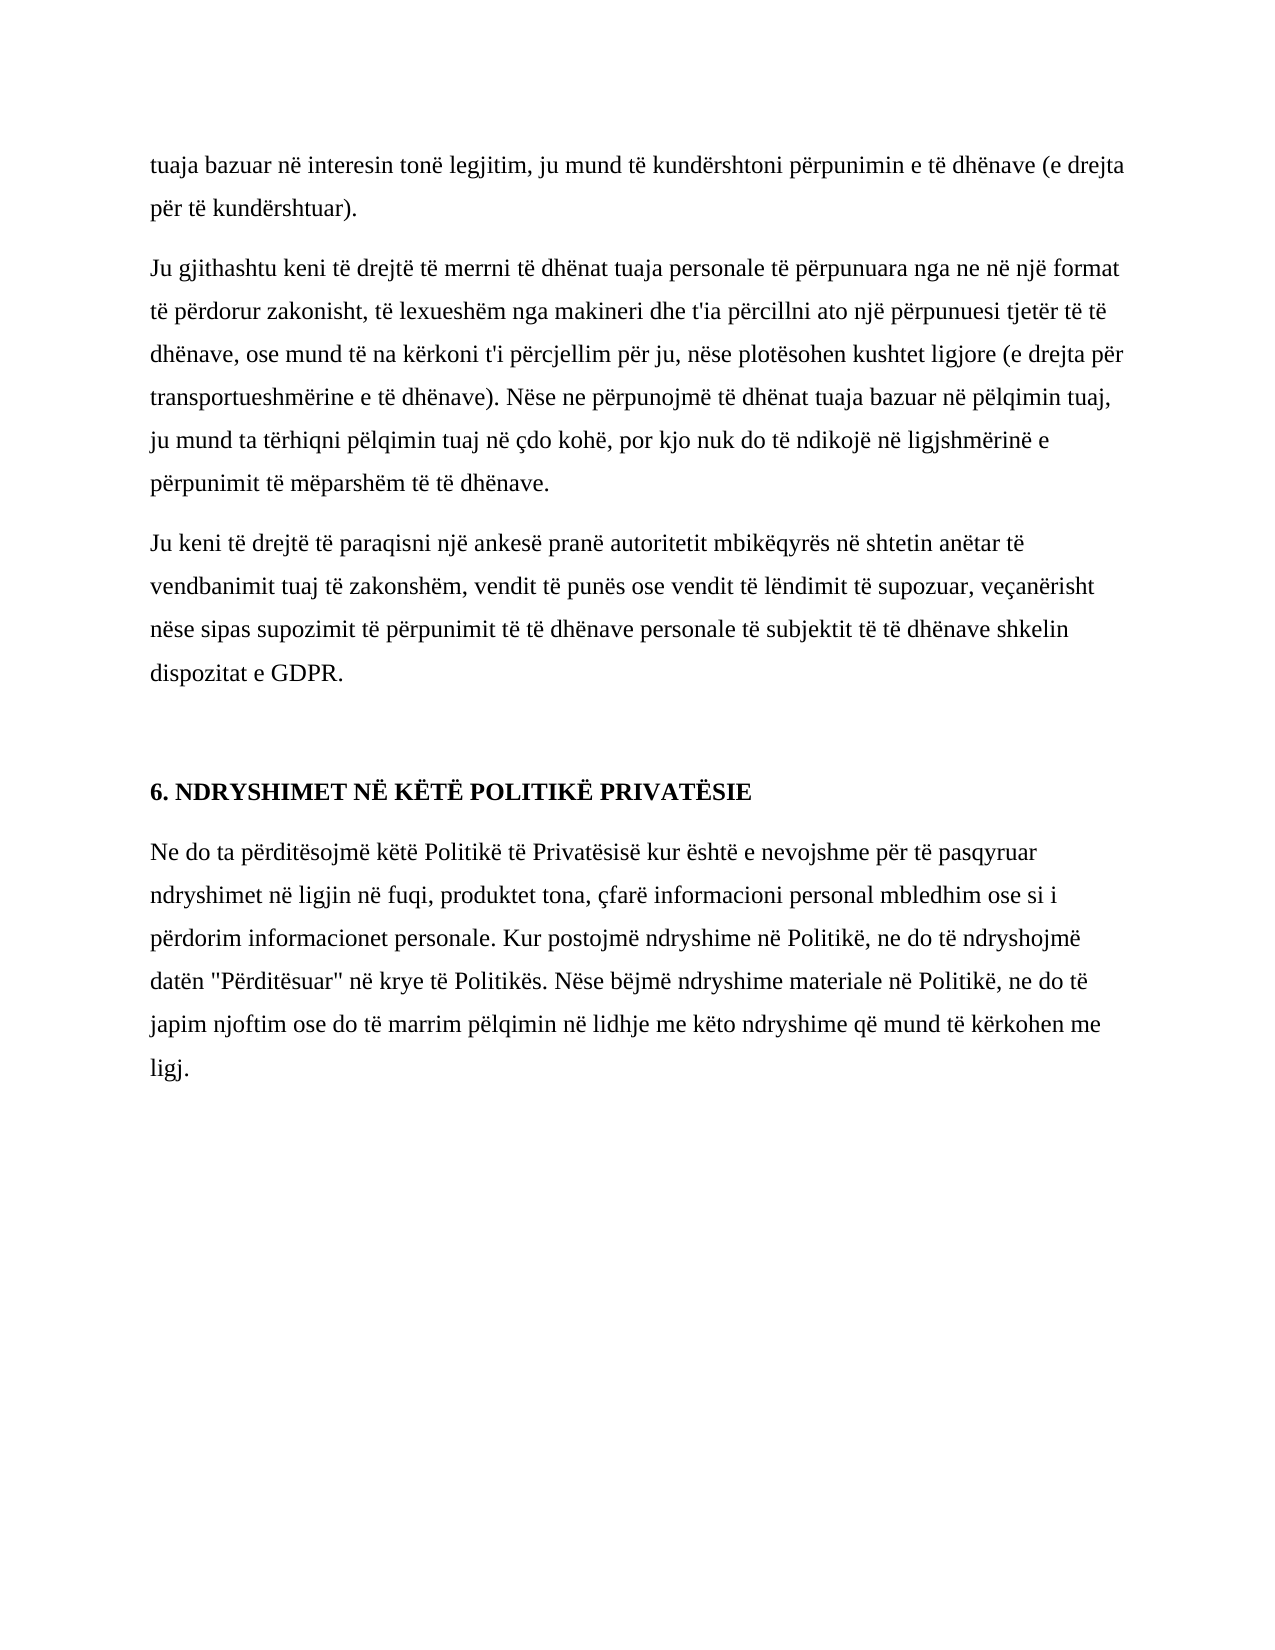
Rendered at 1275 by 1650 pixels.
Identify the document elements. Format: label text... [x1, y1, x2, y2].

text Ju gjithashtu keni të drejtë të merrni të dhënat tuaja personale të përpunuara nga ne në një format të përdorur zakonisht, të lexueshëm nga makineri dhe t'ia përcillni ato një përpunuesi tjetër të të dhënave, ose mund të na kërkoni t'i përcjellim për ju, nëse plotësohen kushtet ligjore (e drejta për transportueshmërine e të dhënave). Nëse ne përpunojmë të dhënat tuaja bazuar në pëlqimin tuaj, ju mund ta tërhiqni pëlqimin tuaj në çdo kohë, por kjo nuk do të ndikojë në ligjshmërinë e përpunimit të mëparshëm të të dhënave. [150, 253, 1125, 497]
text Ju keni të drejtë të paraqisni një ankesë pranë autoritetit mbikëqyrës në shtetin anëtar të vendbanimit tuaj të zakonshëm, vendit të punës ose vendit të lëndimit të supozuar, veçanërisht nëse sipas supozimit të përpunimit të të dhënave personale të subjektit të të dhënave shkelin dispozitat e GDPR. [150, 528, 1125, 686]
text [150, 150, 1125, 222]
text 6. NDRYSHIMET NË KËTË POLITIKË PRIVATËSIE [150, 777, 1125, 806]
text Ne do ta përditësojmë këtë Politikë të Privatësisë kur është e nevojshme për të pasqyruar ndryshimet në ligjin në fuqi, produktet tona, çfarë informacioni personal mbledhim ose si i përdorim informacionet personale. Kur postojmë ndryshime në Politikë, ne do të ndryshojmë datën "Përditësuar" në krye të Politikës. Nëse bëjmë ndryshime materiale në Politikë, ne do të japim njoftim ose do të marrim pëlqimin në lidhje me këto ndryshime që mund të kërkohen me ligj. [150, 837, 1125, 1081]
